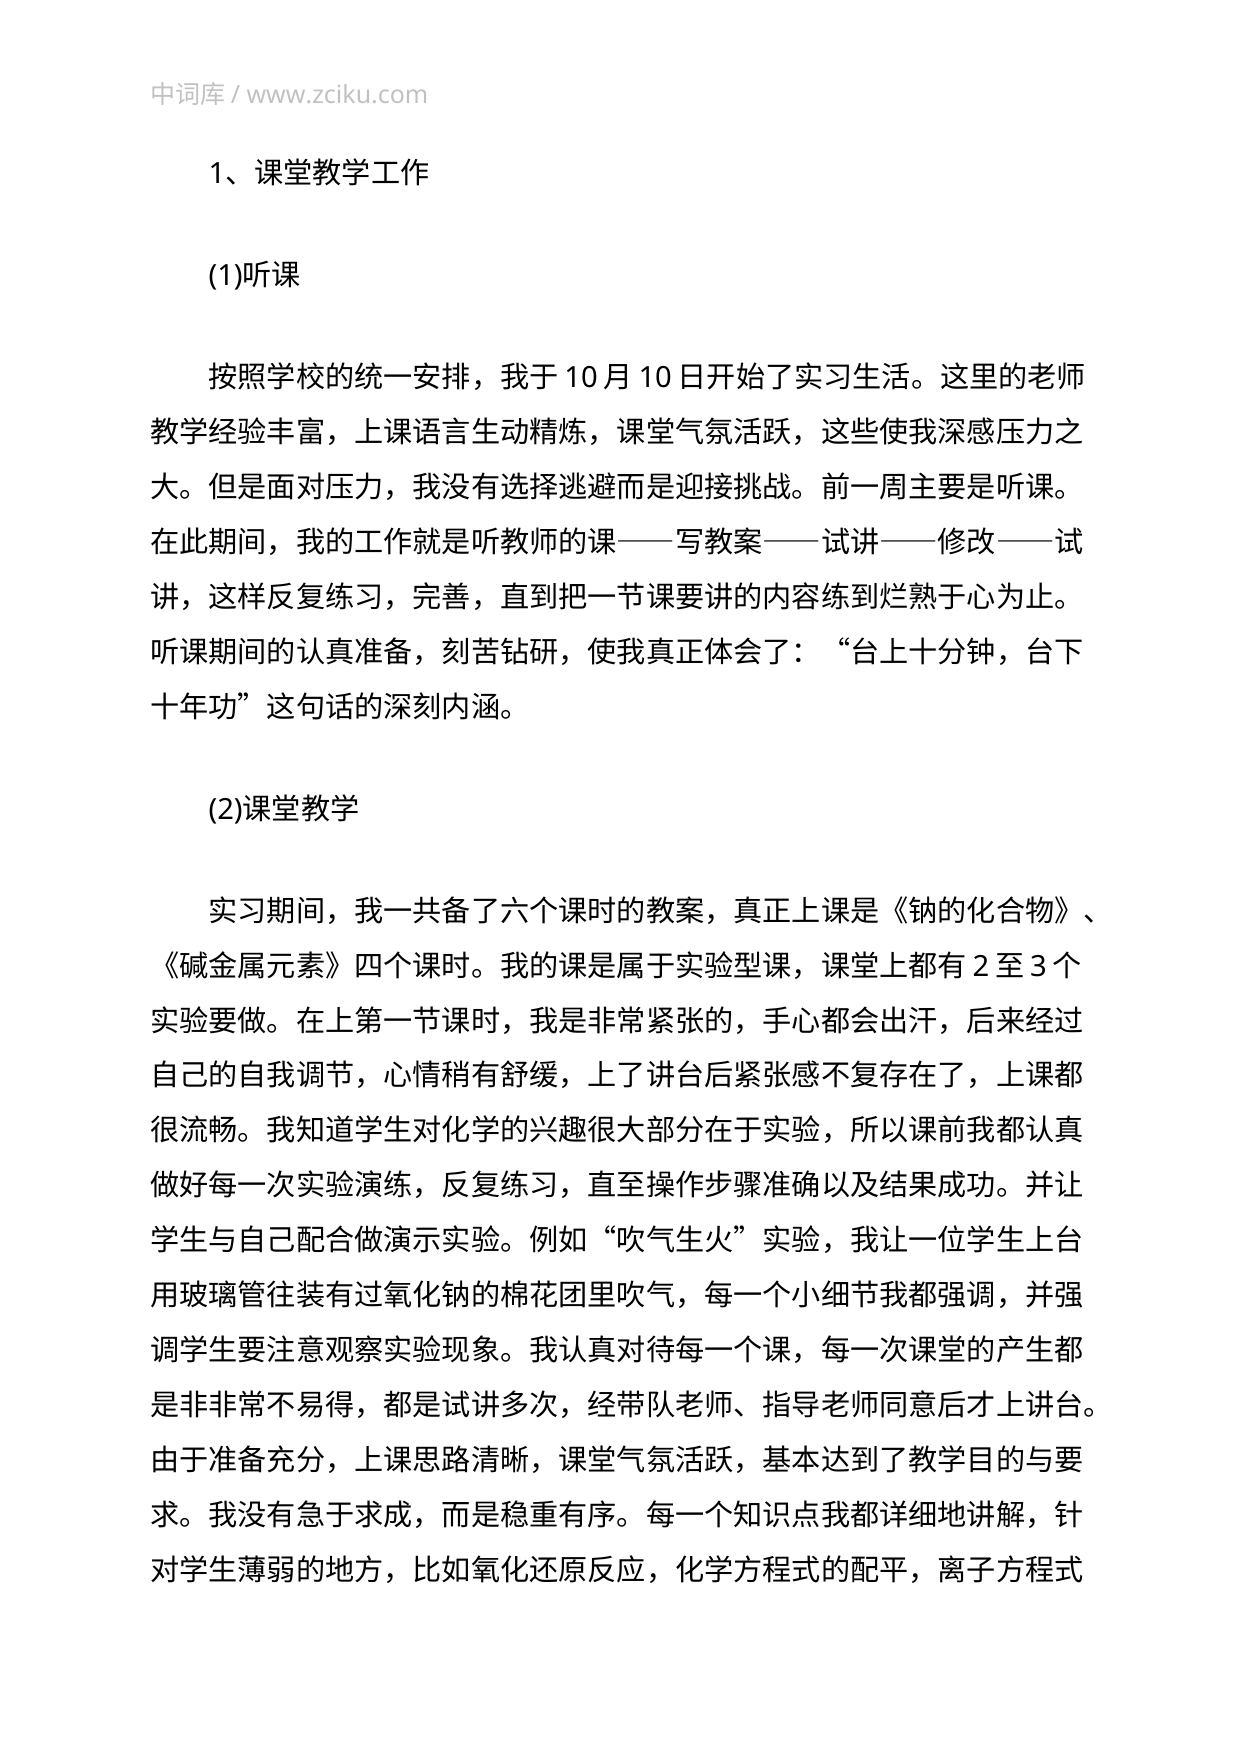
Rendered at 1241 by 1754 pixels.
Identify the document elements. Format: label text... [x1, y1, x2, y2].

text (2)课堂教学 [150, 785, 1090, 828]
text 按照学校的统一安排，我于10月10日开始了实习生活。这里的老师教学经验丰富，上课语言生动精炼，课堂气氛活跃，这些使我深感压力之大。但是面对压力，我没有选择逃避而是迎接挑战。前一周主要是听课。在此期间，我的工作就是听教师的课——写教案——试讲——修改——试讲，这样反复练习，完善，直到把一节课要讲的内容练到烂熟于心为止。听课期间的认真准备，刻苦钻研，使我真正体会了：“台上十分钟，台下十年功”这句话的深刻内涵。 [150, 354, 1090, 726]
text 1、课堂教学工作 [150, 150, 1090, 192]
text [150, 887, 1090, 1588]
text (1)听课 [150, 252, 1090, 294]
